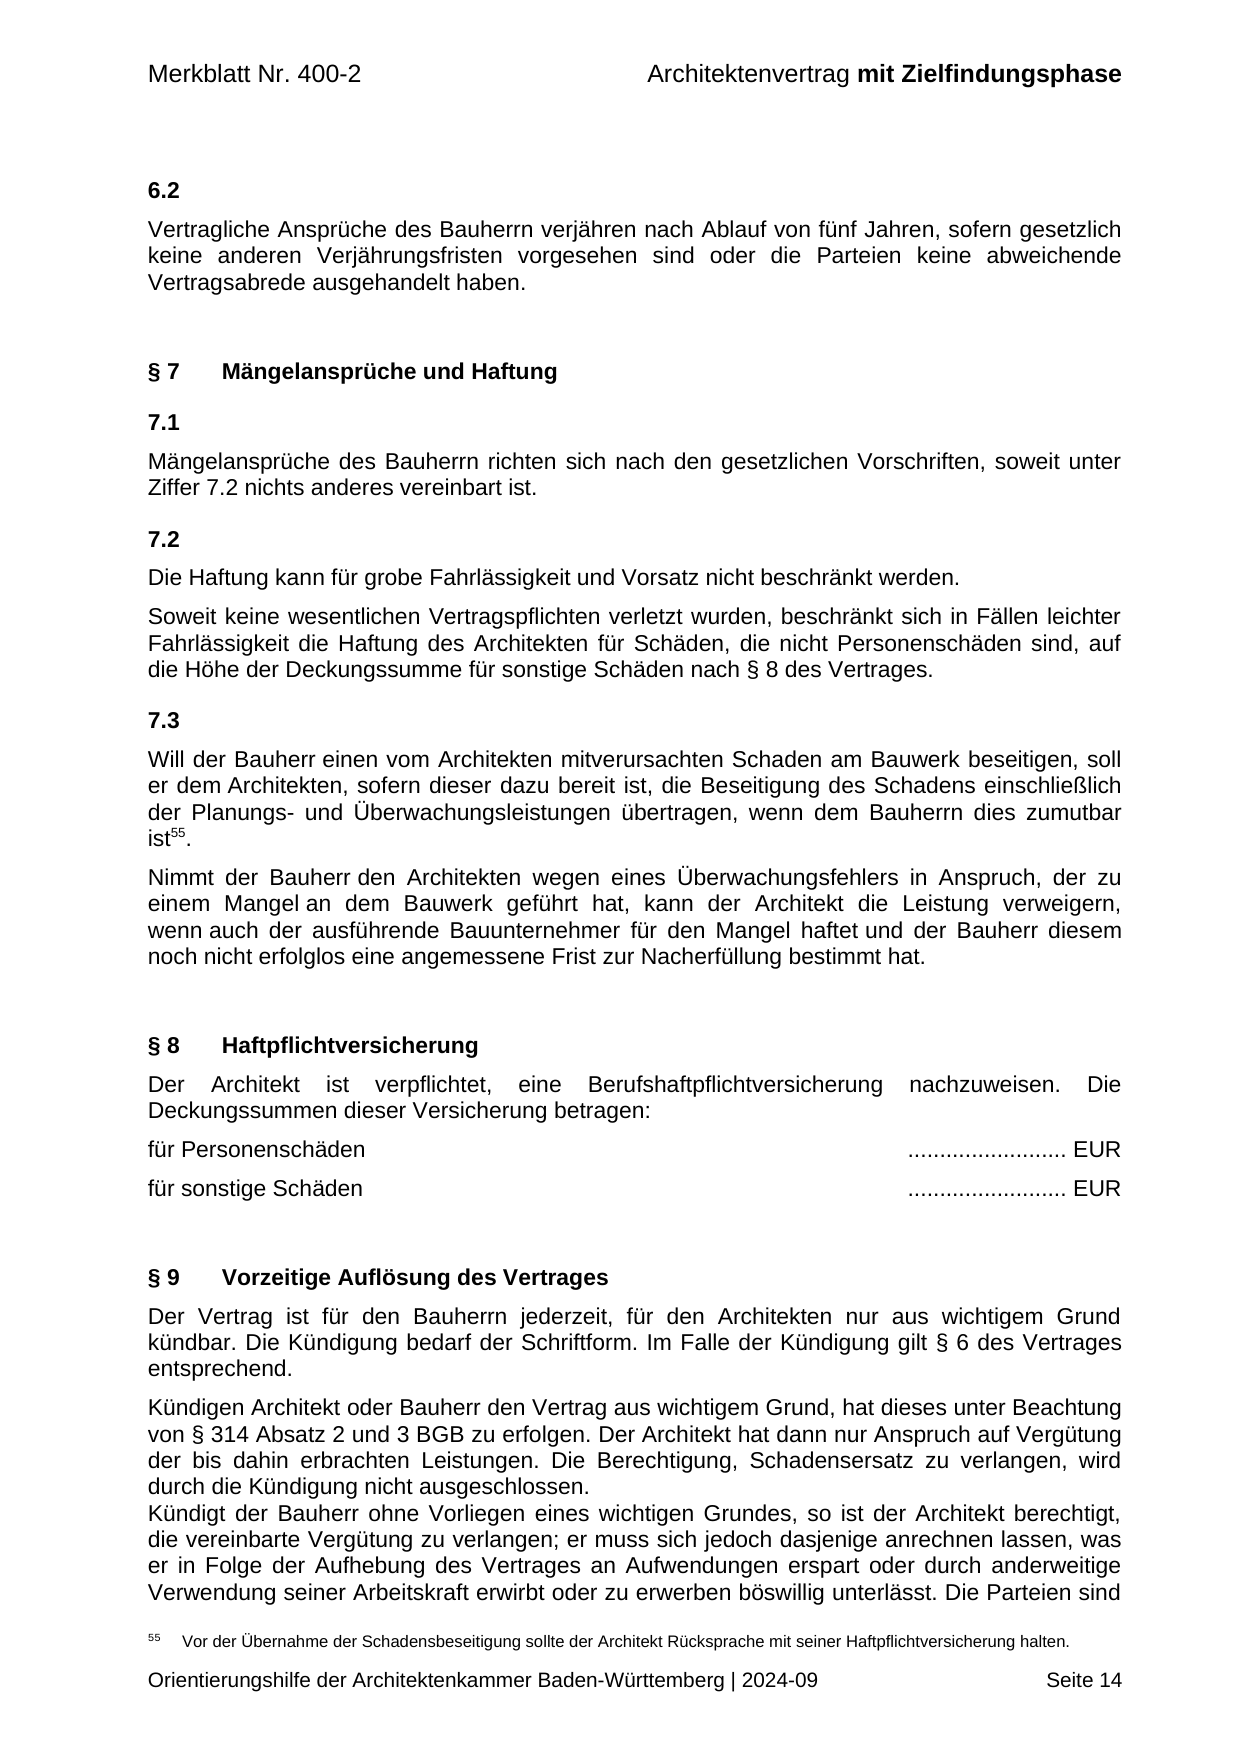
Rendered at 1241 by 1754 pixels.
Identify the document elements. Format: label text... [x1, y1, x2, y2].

text Vertragliche Ansprüche des Bauherrn verjähren nach Ablauf von fünf Jahren, sofern gesetzlich keine anderen Verjährungsfristen vorgesehen sind oder die Parteien keine abweichende Vertragsabrede ausgehandelt haben. [148, 216, 1122, 295]
text § 8 Haftpflichtversicherung [148, 1032, 1122, 1058]
text § 9 Vorzeitige Auflösung des Vertrages [148, 1264, 1122, 1290]
text für Personenschäden ......................... EUR [148, 1136, 1122, 1162]
text Kündigen Architekt oder Bauherr den Vertrag aus wichtigem Grund, hat dieses unter Beachtung von § 314 Absatz 2 und 3 BGB zu erfolgen. Der Architekt hat dann nur Anspruch auf Vergütung der bis dahin erbrachten Leistungen. Die Berechtigung, Schadensersatz zu verlangen, wird durch die Kündigung nicht ausgeschlossen. [148, 1394, 1122, 1499]
text 7.3 [148, 707, 1122, 734]
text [148, 1499, 1122, 1605]
text Der Architekt ist verpflichtet, eine Berufshaftpflichtversicherung nachzuweisen. Die Deckungssummen dieser Versicherung betragen: [148, 1071, 1122, 1123]
text Der Vertrag ist für den Bauherrn jederzeit, für den Architekten nur aus wichtigem Grund kündbar. Die Kündigung bedarf der Schriftform. Im Falle der Kündigung gilt § 6 des Vertrages entsprechend. [148, 1303, 1122, 1382]
text 6.2 [148, 177, 1122, 203]
text 7.1 [148, 409, 1122, 435]
text für sonstige Schäden ......................... EUR [148, 1175, 1122, 1201]
text Nimmt der Bauherr den Architekten wegen eines Überwachungsfehlers in Anspruch, der zu einem Mangel an dem Bauwerk geführt hat, kann der Architekt die Leistung verweigern, wenn auch der ausführende Bauunternehmer für den Mangel haftet und der Bauherr diesem noch nicht erfolglos eine angemessene Frist zur Nacherfüllung bestimmt hat. [148, 864, 1122, 969]
text Die Haftung kann für grobe Fahrlässigkeit und Vorsatz nicht beschränkt werden. [148, 564, 1122, 591]
text Soweit keine wesentlichen Vertragspflichten verletzt wurden, beschränkt sich in Fällen leichter Fahrlässigkeit die Haftung des Architekten für Schäden, die nicht Personenschäden sind, auf die Höhe der Deckungssumme für sonstige Schäden nach § 8 des Vertrages. [148, 603, 1122, 682]
text § 7 Mängelansprüche und Haftung [148, 358, 1122, 384]
text Mängelansprüche des Bauherrn richten sich nach den gesetzlichen Vorschriften, soweit unter Ziffer 7.2 nichts anderes vereinbart ist. [148, 448, 1122, 501]
text Will der Bauherr einen vom Architekten mitverursachten Schaden am Bauwerk beseitigen, soll er dem Architekten, sofern dieser dazu bereit ist, die Beseitigung des Schadens einschließlich der Planungs- und Überwachungsleistungen übertragen, wenn dem Bauherrn dies zumutbar ist. [148, 746, 1122, 852]
text 7.2 [148, 526, 1122, 552]
